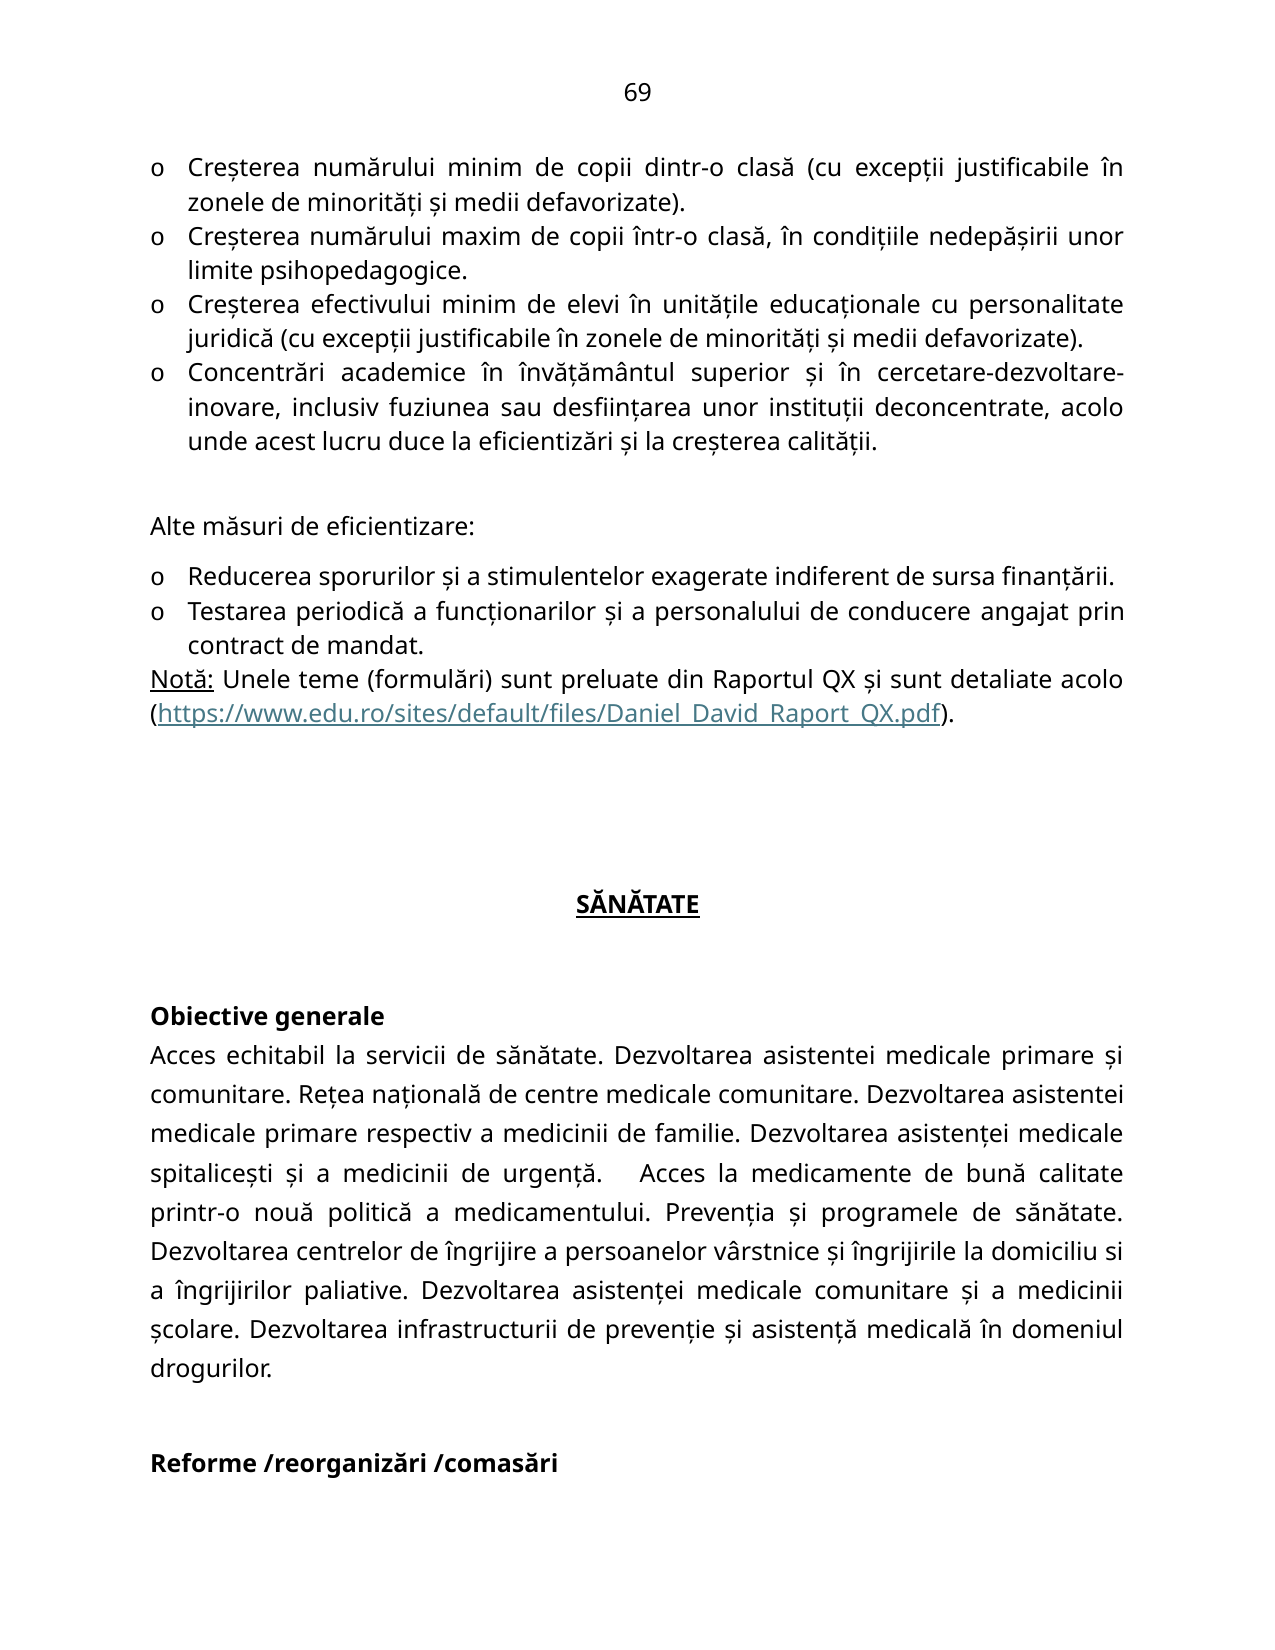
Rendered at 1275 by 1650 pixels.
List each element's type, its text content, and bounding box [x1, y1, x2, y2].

text Notă: Unele teme (formulări) sunt preluate din Raportul QX și sunt detaliate acolo (https://www.edu.ro/sites/default/files/Daniel_David_Raport_QX.pdf). [150, 661, 1125, 729]
text Alte măsuri de eficientizare: [150, 508, 1125, 542]
text Reforme /reorganizări /comasări [150, 1446, 1125, 1480]
text Obiective generale [150, 998, 1125, 1033]
list Creșterea efectivului minim de elevi în unitățile educaționale cu personalitate juridică (cu excepții justificabile în zonele de minorități și medii defavorizate). [150, 287, 1125, 355]
text Acces echitabil la servicii de sănătate. Dezvoltarea asistentei medicale primare și comunitare. Rețea națională de centre medicale comunitare. Dezvoltarea asistentei medicale primare respectiv a medicinii de familie. Dezvoltarea asistenței medicale spitalicești și a medicinii de urgență. Acces la medicamente de bună calitate printr-o nouă politică a medicamentului. Prevenția și programele de sănătate. Dezvoltarea centrelor de îngrijire a persoanelor vârstnice și îngrijirile la domiciliu si a îngrijirilor paliative. Dezvoltarea asistenței medicale comunitare și a medicinii școlare. Dezvoltarea infrastructurii de prevenție și asistență medicală în domeniul drogurilor. [150, 1038, 1125, 1385]
text SĂNĂTATE [150, 887, 1125, 921]
list Concentrări academice în învățământul superior și în cercetare-dezvoltare-inovare, inclusiv fuziunea sau desființarea unor instituții deconcentrate, acolo unde acest lucru duce la eficientizări și la creșterea calității. [150, 355, 1125, 457]
list Creșterea numărului maxim de copii într-o clasă, în condițiile nedepășirii unor limite psihopedagogice. [150, 218, 1125, 287]
list Reducerea sporurilor și a stimulentelor exagerate indiferent de sursa finanțării. [150, 559, 1125, 593]
list Creșterea numărului minim de copii dintr-o clasă (cu excepții justificabile în zonele de minorități și medii defavorizate). [150, 150, 1125, 218]
list Testarea periodică a funcționarilor și a personalului de conducere angajat prin contract de mandat. [150, 593, 1125, 661]
